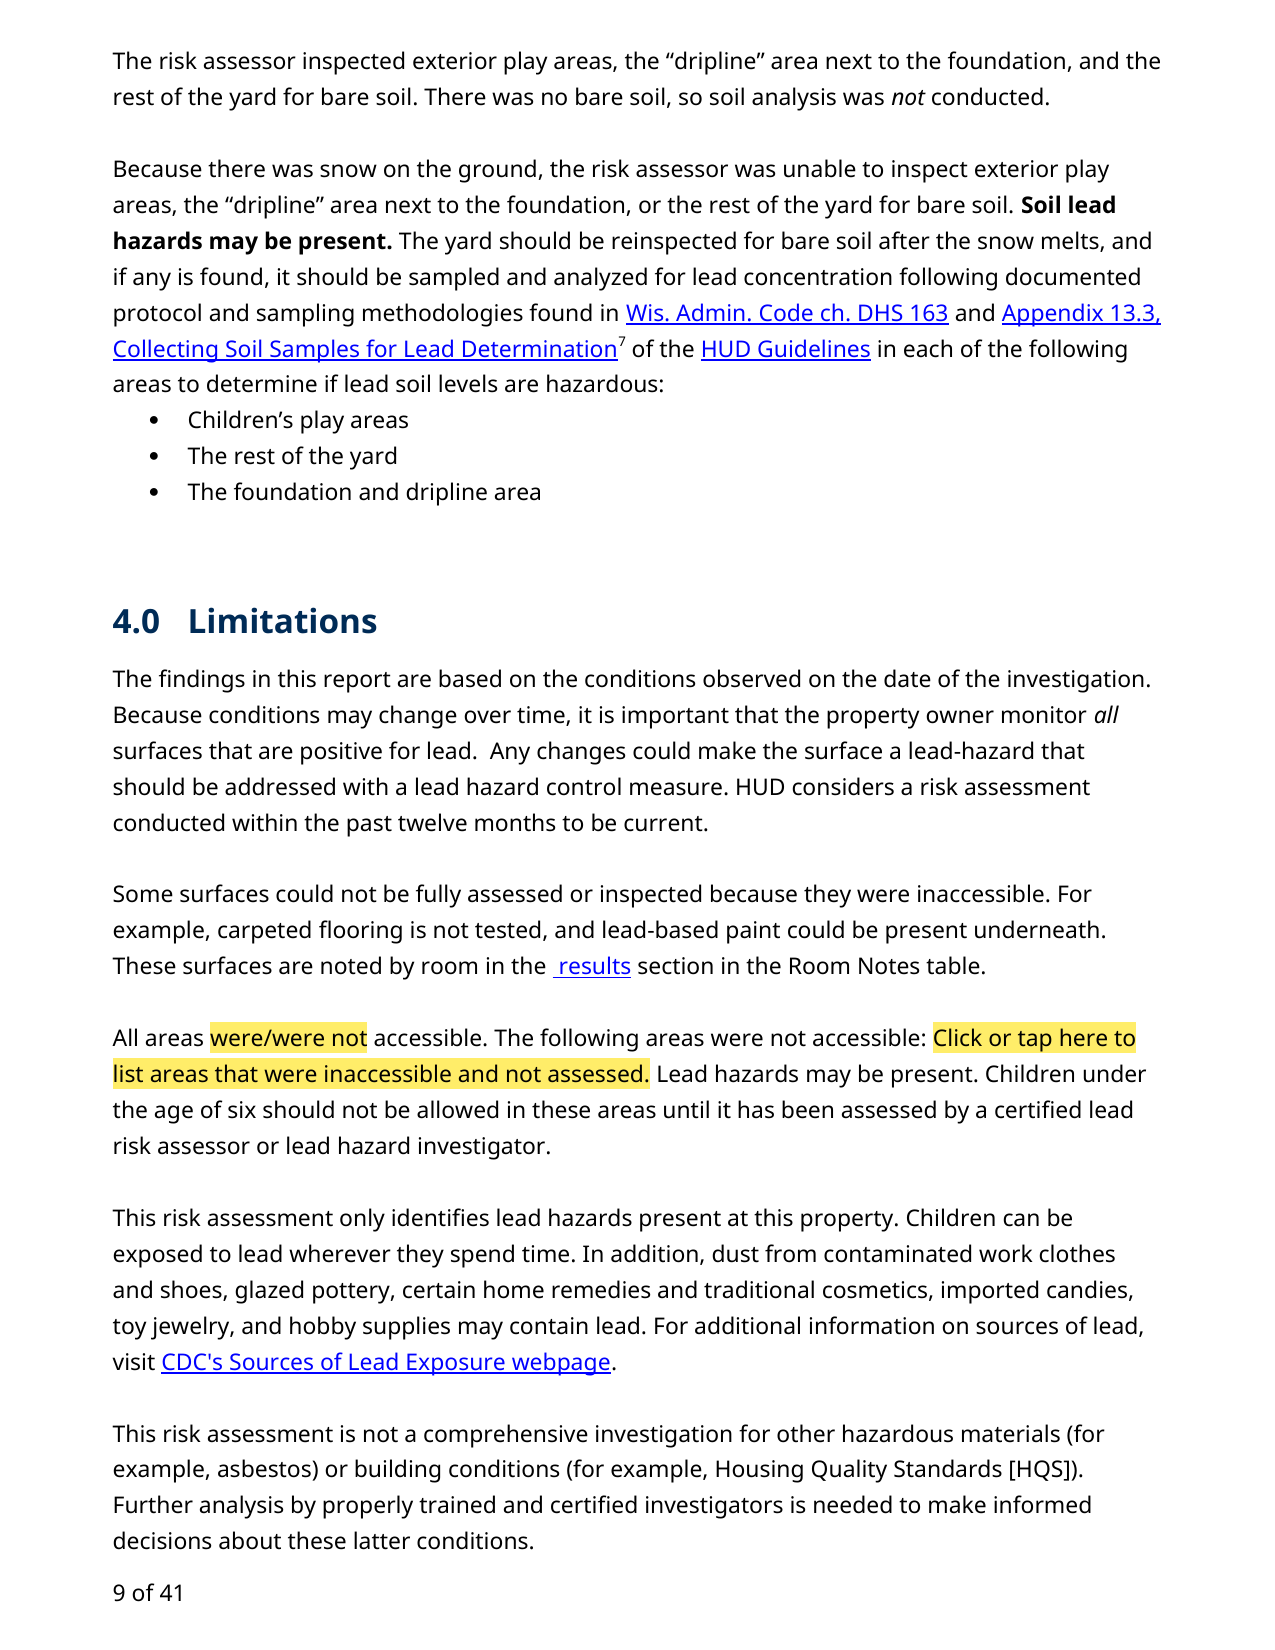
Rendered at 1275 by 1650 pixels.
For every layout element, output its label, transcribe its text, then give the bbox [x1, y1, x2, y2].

text This risk assessment only identifies lead hazards present at this property. Children can be exposed to lead wherever they spend time. In addition, dust from contaminated work clothes and shoes, glazed pottery, certain home remedies and traditional cosmetics, imported candies, toy jewelry, and hobby supplies may contain lead. For additional information on sources of lead, visit CDC's Sources of Lead Exposure webpage. [112, 1202, 1162, 1377]
subtitle 4.0 Limitations [112, 598, 1162, 643]
list The rest of the yard [150, 440, 1162, 472]
text The findings in this report are based on the conditions observed on the date of the investigation. Because conditions may change over time, it is important that the property owner monitor all surfaces that are positive for lead. Any changes could make the surface a lead-hazard that should be addressed with a lead hazard control measure. HUD considers a risk assessment conducted within the past twelve months to be current. [112, 663, 1162, 838]
list Children’s play areas [150, 404, 1162, 436]
text Some surfaces could not be fully assessed or inspected because they were inaccessible. For example, carpeted flooring is not tested, and lead-based paint could be present underneath. These surfaces are noted by room in the Results section in the Room Notes table. [112, 878, 1162, 982]
list The foundation and dripline area [150, 476, 1162, 507]
text Because there was snow on the ground, the risk assessor was unable to inspect exterior play areas, the “dripline” area next to the foundation, or the rest of the yard for bare soil. Soil lead hazards may be present. The yard should be reinspected for bare soil after the snow melts, and if any is found, it should be sampled and analyzed for lead concentration following documented protocol and sampling methodologies found in Wis. Admin. Code ch. DHS 163 and Appendix 13.3, Collecting Soil Samples for Lead Determination of the HUD Guidelines in each of the following areas to determine if lead soil levels are hazardous: [112, 153, 1162, 400]
text This risk assessment is not a comprehensive investigation for other hazardous materials (for example, asbestos) or building conditions (for example, Housing Quality Standards [HQS]). Further analysis by properly trained and certified investigators is needed to make informed decisions about these latter conditions. [112, 1417, 1162, 1557]
text The risk assessor inspected exterior play areas, the “dripline” area next to the foundation, and the rest of the yard for bare soil. There was no bare soil, so soil analysis was not conducted. [112, 45, 1162, 112]
text All areas accessible. The following areas were not accessible: Lead hazards may be present. Children under the age of six should not be allowed in these areas until it has been assessed by a certified lead risk assessor or lead hazard investigator. [112, 1022, 1162, 1161]
